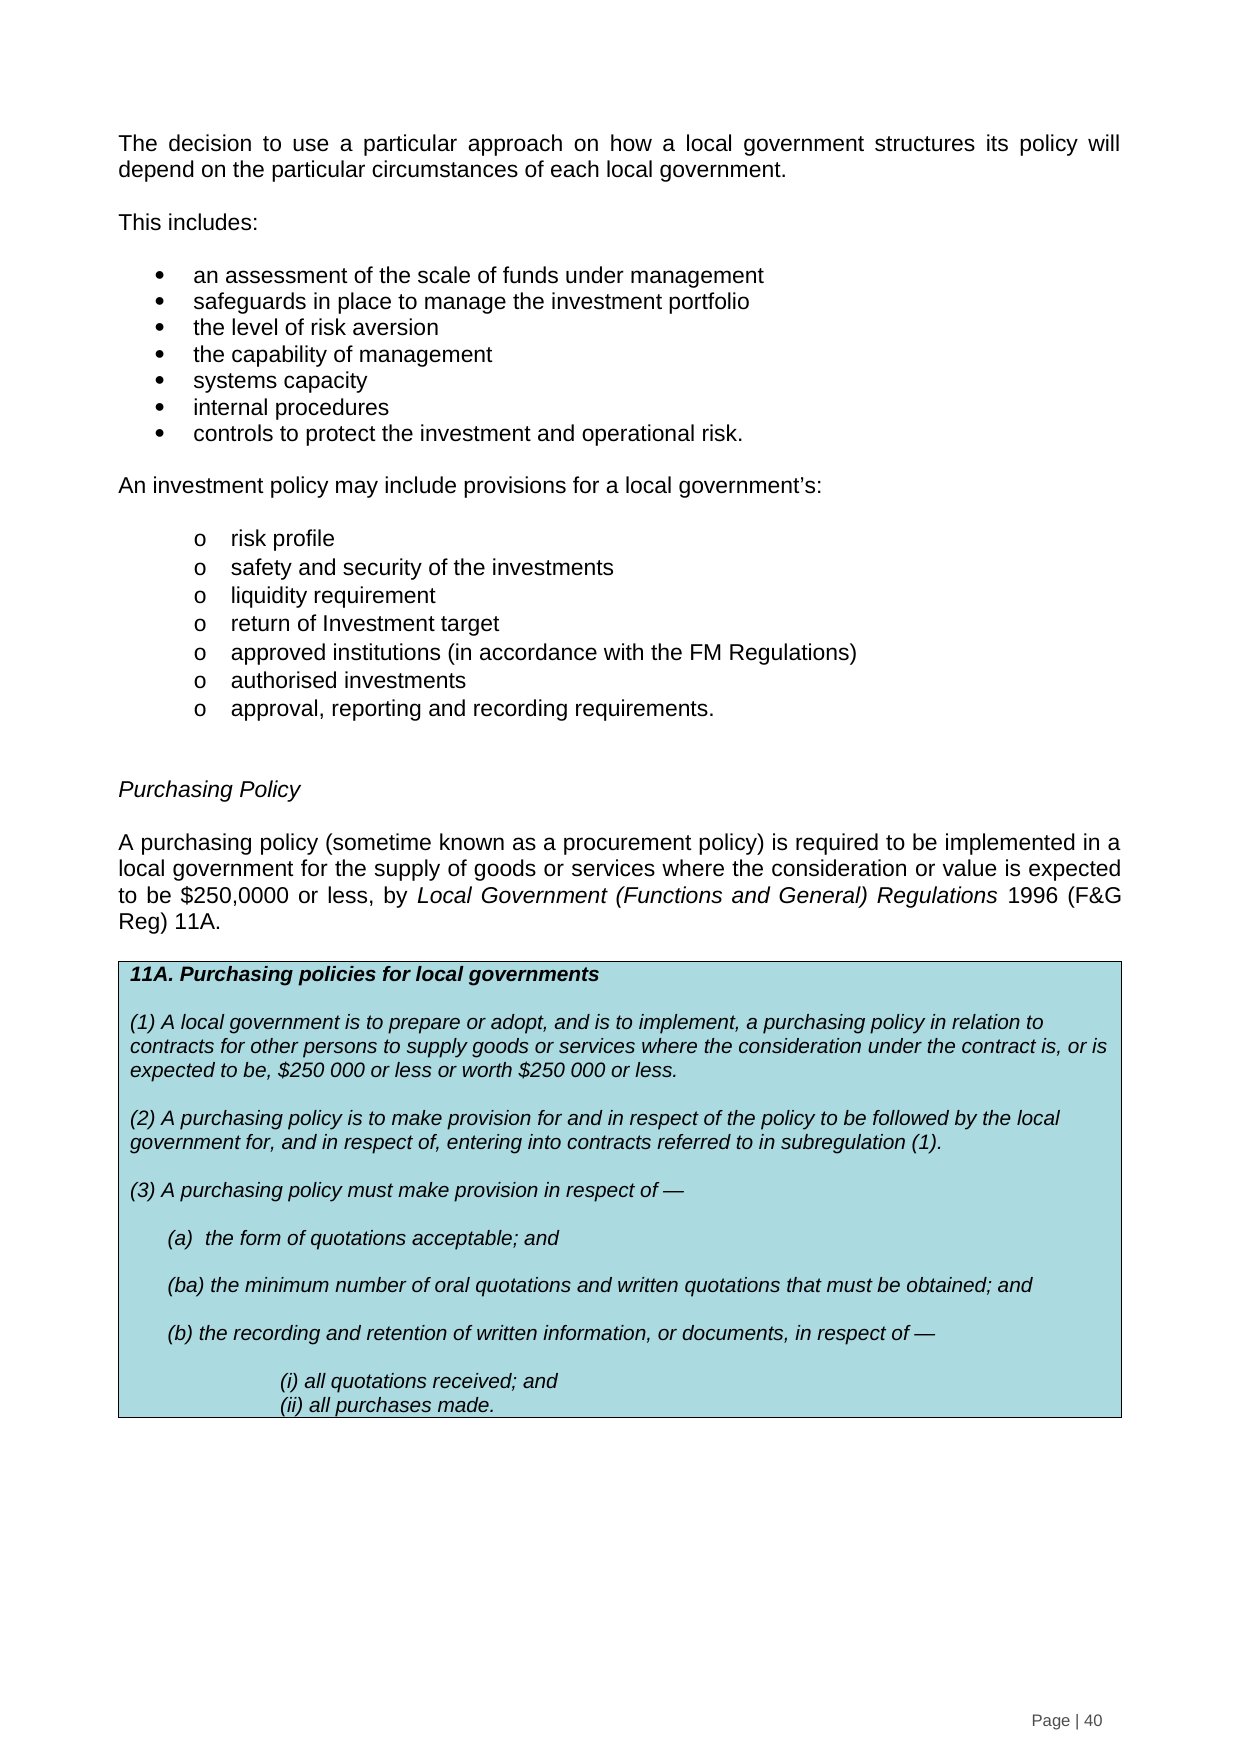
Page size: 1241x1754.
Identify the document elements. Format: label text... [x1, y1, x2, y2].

list systems capacity [156, 367, 1122, 393]
list authorised investments [193, 667, 1122, 695]
list an assessment of the scale of funds under management [156, 262, 1122, 288]
list safety and security of the investments [193, 553, 1122, 582]
text Purchasing Policy [118, 776, 1122, 803]
list the level of risk aversion [156, 314, 1122, 341]
list risk profile [193, 525, 1122, 553]
list approved institutions (in accordance with the FM Regulations) [193, 638, 1122, 667]
list return of Investment target [193, 610, 1122, 638]
list liquidity requirement [193, 582, 1122, 610]
list approval, reporting and recording requirements. [193, 695, 1122, 723]
text A purchasing policy (sometime known as a procurement policy) is required to be implemented in a local government for the supply of goods or services where the consideration or value is expected to be $250,0000 or less, by Local Government (Functions and General) Regulations 1996 (F&G Reg) 11A. [118, 829, 1122, 934]
text The decision to use a particular approach on how a local government structures its policy will depend on the particular circumstances of each local government. [118, 130, 1122, 183]
list controls to protect the investment and operational risk. [156, 420, 1122, 446]
text An investment policy may include provisions for a local government’s: [118, 472, 1122, 499]
list safeguards in place to manage the investment portfolio [156, 288, 1122, 314]
text This includes: [118, 209, 1122, 235]
list the capability of management [156, 341, 1122, 367]
table_header 11A. Purchasing policies for local governments (1) A local government is to prepare or adopt, and is to implement, a purchasing policy in relation to contracts for other persons to supply goods or services where the consideration under the contract is, or is expected to be, $250 000 or less or worth $250 000 or less. (2) A purchasing policy is to make provision for and in respect of the policy to be followed by the local government for, and in respect of, entering into contracts referred to in subregulation (1). (3) A purchasing policy must make provision in respect of — the form of quotations acceptable; and (ba) the minimum number of oral quotations and written quotations that must be obtained; and (b) the recording and retention of written information, or documents, in respect of — (i) all quotations received; and (ii) all purchases made. [119, 962, 1121, 1417]
list internal procedures [156, 393, 1122, 420]
